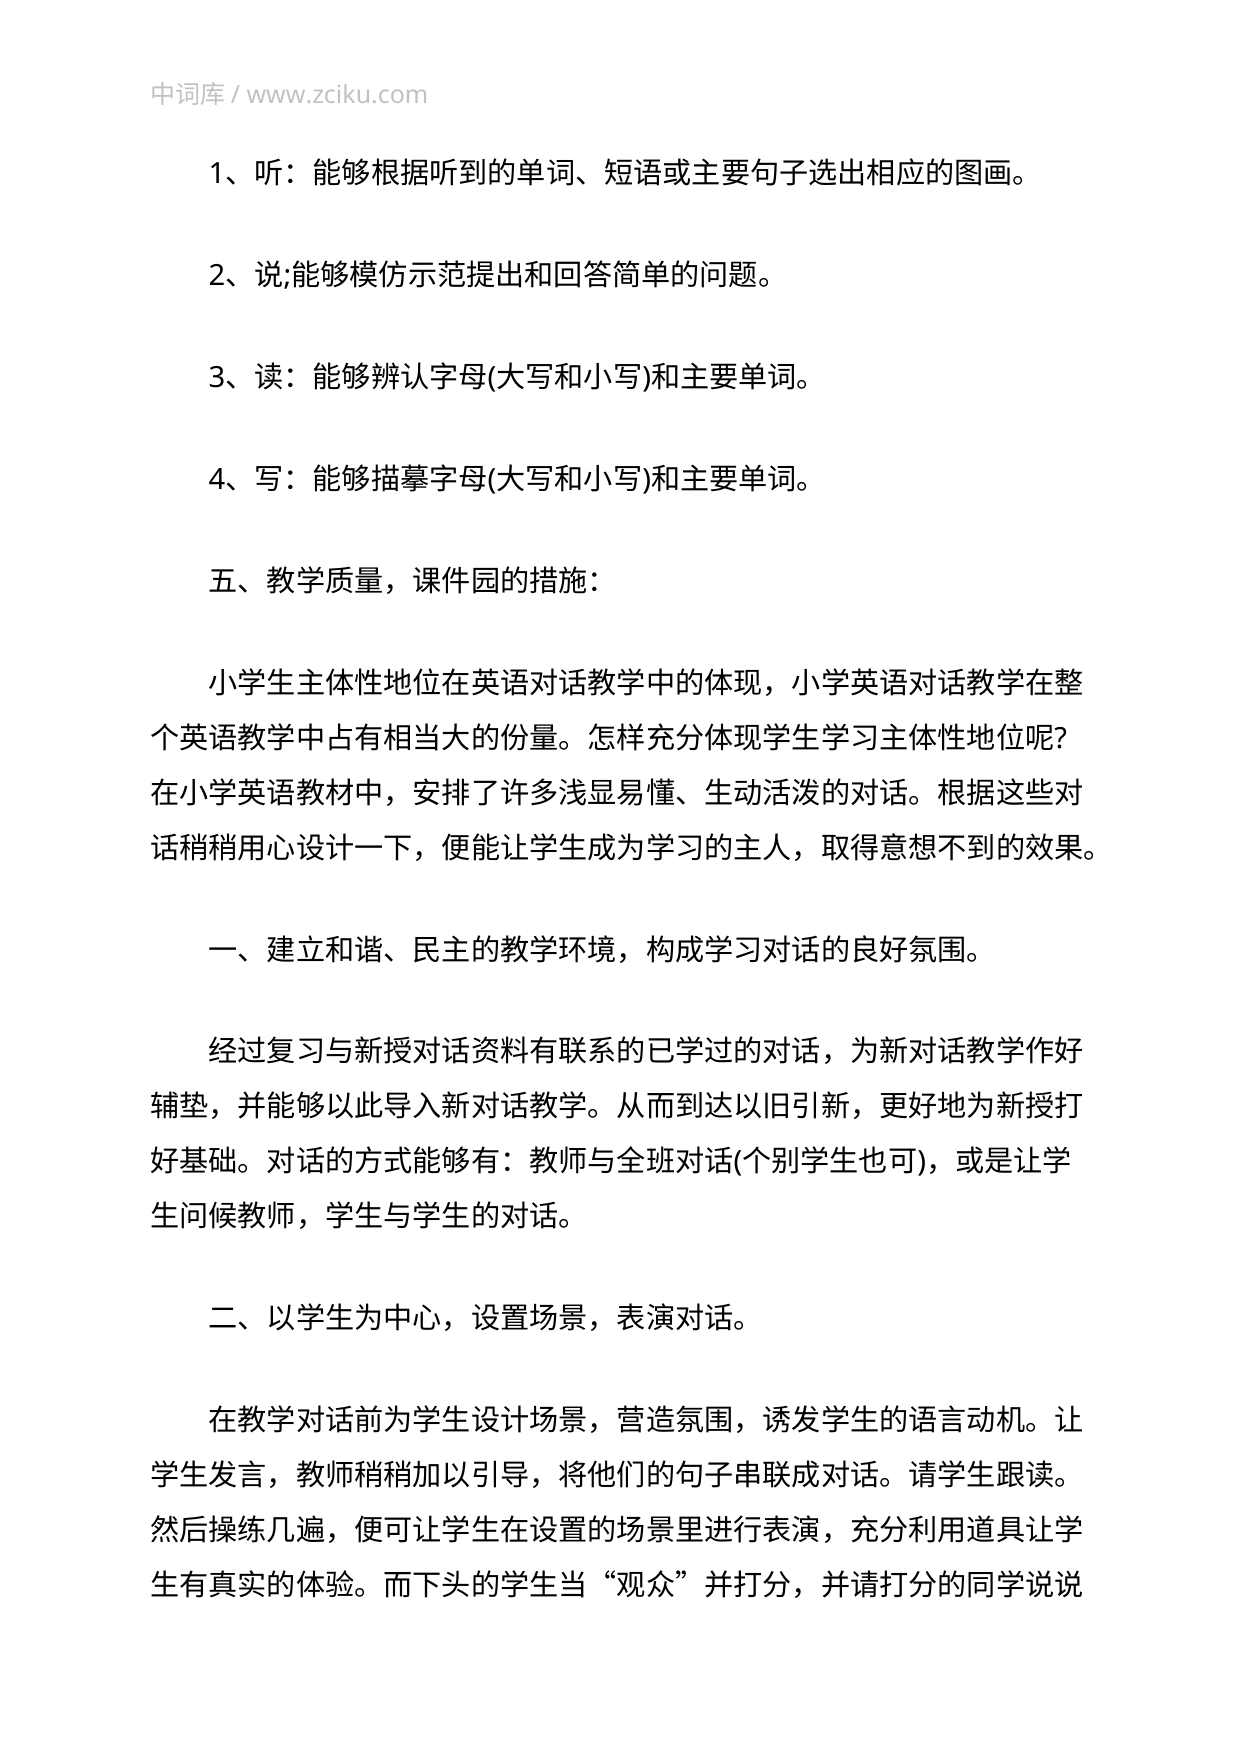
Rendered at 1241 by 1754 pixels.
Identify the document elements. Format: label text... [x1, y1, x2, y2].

text 二、以学生为中心，设置场景，表演对话。 [150, 1294, 1090, 1337]
text 1、听：能够根据听到的单词、短语或主要句子选出相应的图画。 [150, 150, 1090, 192]
text 4、写：能够描摹字母(大写和小写)和主要单词。 [150, 456, 1090, 498]
text 3、读：能够辨认字母(大写和小写)和主要单词。 [150, 354, 1090, 396]
text 小学生主体性地位在英语对话教学中的体现，小学英语对话教学在整个英语教学中占有相当大的份量。怎样充分体现学生学习主体性地位呢?在小学英语教材中，安排了许多浅显易懂、生动活泼的对话。根据这些对话稍稍用心设计一下，便能让学生成为学习的主人，取得意想不到的效果。 [150, 660, 1090, 867]
text 一、建立和谐、民主的教学环境，构成学习对话的良好氛围。 [150, 926, 1090, 968]
text 五、教学质量，课件园的措施： [150, 558, 1090, 600]
text 经过复习与新授对话资料有联系的已学过的对话，为新对话教学作好辅垫，并能够以此导入新对话教学。从而到达以旧引新，更好地为新授打好基础。对话的方式能够有：教师与全班对话(个别学生也可)，或是让学生问候教师，学生与学生的对话。 [150, 1028, 1090, 1235]
text 2、说;能够模仿示范提出和回答简单的问题。 [150, 252, 1090, 294]
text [150, 1396, 1090, 1603]
